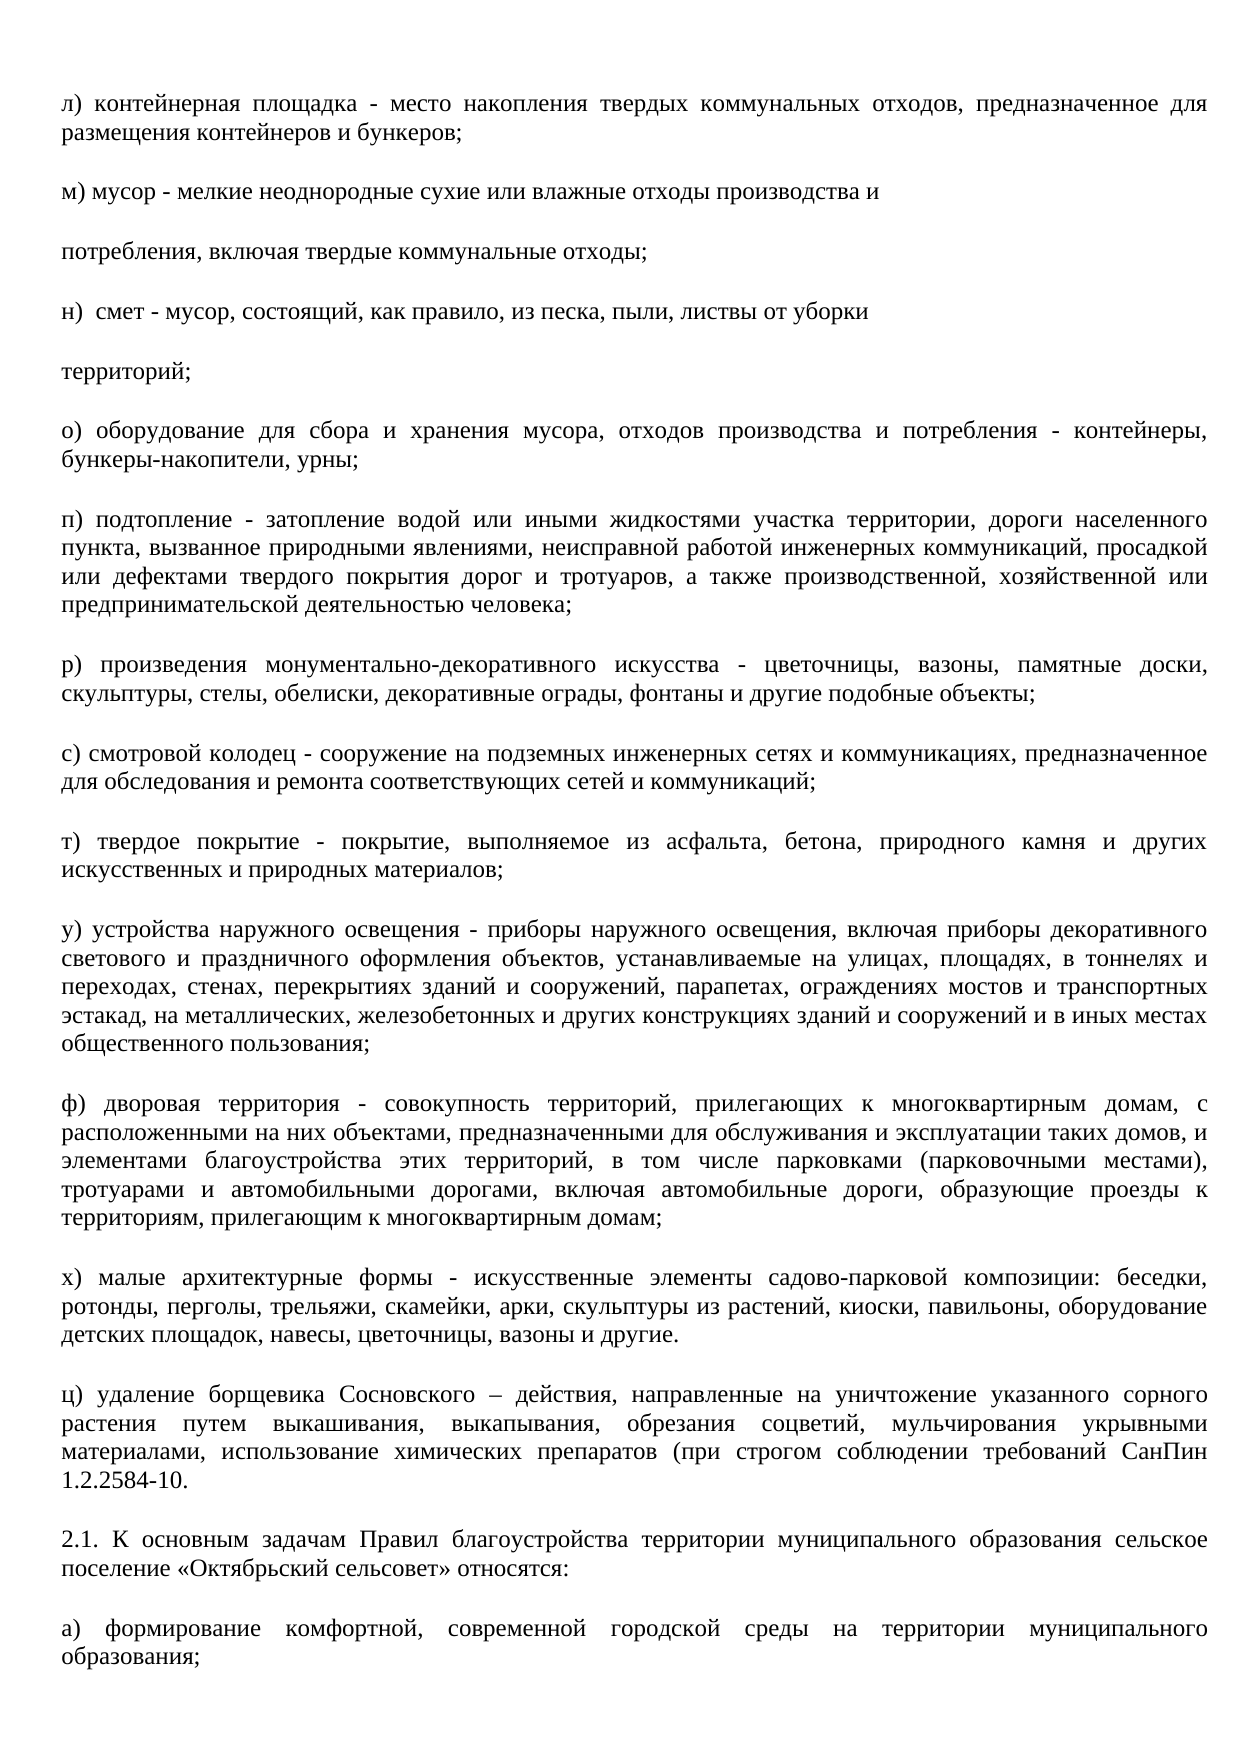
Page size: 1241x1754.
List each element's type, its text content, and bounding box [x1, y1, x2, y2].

text территорий; [61, 356, 1209, 385]
text ц) удаление борщевика Сосновского – действия, направленные на уничтожение указанного сорного растения путем выкашивания, выкапывания, обрезания соцветий, мульчирования укрывными материалами, использование химических препаратов (при строгом соблюдении требований СанПин 1.2.2584-10. [61, 1380, 1209, 1494]
text потребления, включая твердые коммунальные отходы; [61, 237, 1209, 265]
text п) подтопление - затопление водой или иными жидкостями участка территории, дороги населенного пункта, вызванное природными явлениями, неисправной работой инженерных коммуникаций, просадкой или дефектами твердого покрытия дорог и тротуаров, а также производственной, хозяйственной или предпринимательской деятельностью человека; [61, 504, 1209, 619]
text т) твердое покрытие - покрытие, выполняемое из асфальта, бетона, природного камня и других искусственных и природных материалов; [61, 827, 1209, 884]
text н) смет - мусор, состоящий, как правило, из песка, пыли, листвы от уборки [61, 297, 1209, 325]
text л) контейнерная площадка - место накопления твердых коммунальных отходов, предназначенное для размещения контейнеров и бункеров; [61, 89, 1209, 146]
text с) смотровой колодец - сооружение на подземных инженерных сетях и коммуникациях, предназначенное для обследования и ремонта соответствующих сетей и коммуникаций; [61, 738, 1209, 795]
text 2.1. К основным задачам Правил благоустройства территории муниципального образования сельское поселение «Октябрьский сельсовет» относятся: [61, 1525, 1209, 1582]
text у) устройства наружного освещения - приборы наружного освещения, включая приборы декоративного светового и праздничного оформления объектов, устанавливаемые на улицах, площадях, в тоннелях и переходах, стенах, перекрытиях зданий и сооружений, парапетах, ограждениях мостов и транспортных эстакад, на металлических, железобетонных и других конструкциях зданий и сооружений и в иных местах общественного пользования; [61, 915, 1209, 1058]
text а) формирование комфортной, современной городской среды на территории муниципального образования; [61, 1613, 1209, 1671]
text ф) дворовая территория - совокупность территорий, прилегающих к многоквартирным домам, с расположенными на них объектами, предназначенными для обслуживания и эксплуатации таких домов, и элементами благоустройства этих территорий, в том числе парковками (парковочными местами), тротуарами и автомобильными дорогами, включая автомобильные дороги, образующие проезды к территориям, прилегающим к многоквартирным домам; [61, 1089, 1209, 1232]
text о) оборудование для сбора и хранения мусора, отходов производства и потребления - контейнеры, бункеры-накопители, урны; [61, 416, 1209, 473]
text м) мусор - мелкие неоднородные сухие или влажные отходы производства и [61, 177, 1209, 206]
text х) малые архитектурные формы - искусственные элементы садово-парковой композиции: беседки, ротонды, перголы, трельяжи, скамейки, арки, скульптуры из растений, киоски, павильоны, оборудование детских площадок, навесы, цветочницы, вазоны и другие. [61, 1263, 1209, 1348]
text р) произведения монументально-декоративного искусства - цветочницы, вазоны, памятные доски, скульптуры, стелы, обелиски, декоративные ограды, фонтаны и другие подобные объекты; [61, 650, 1209, 707]
